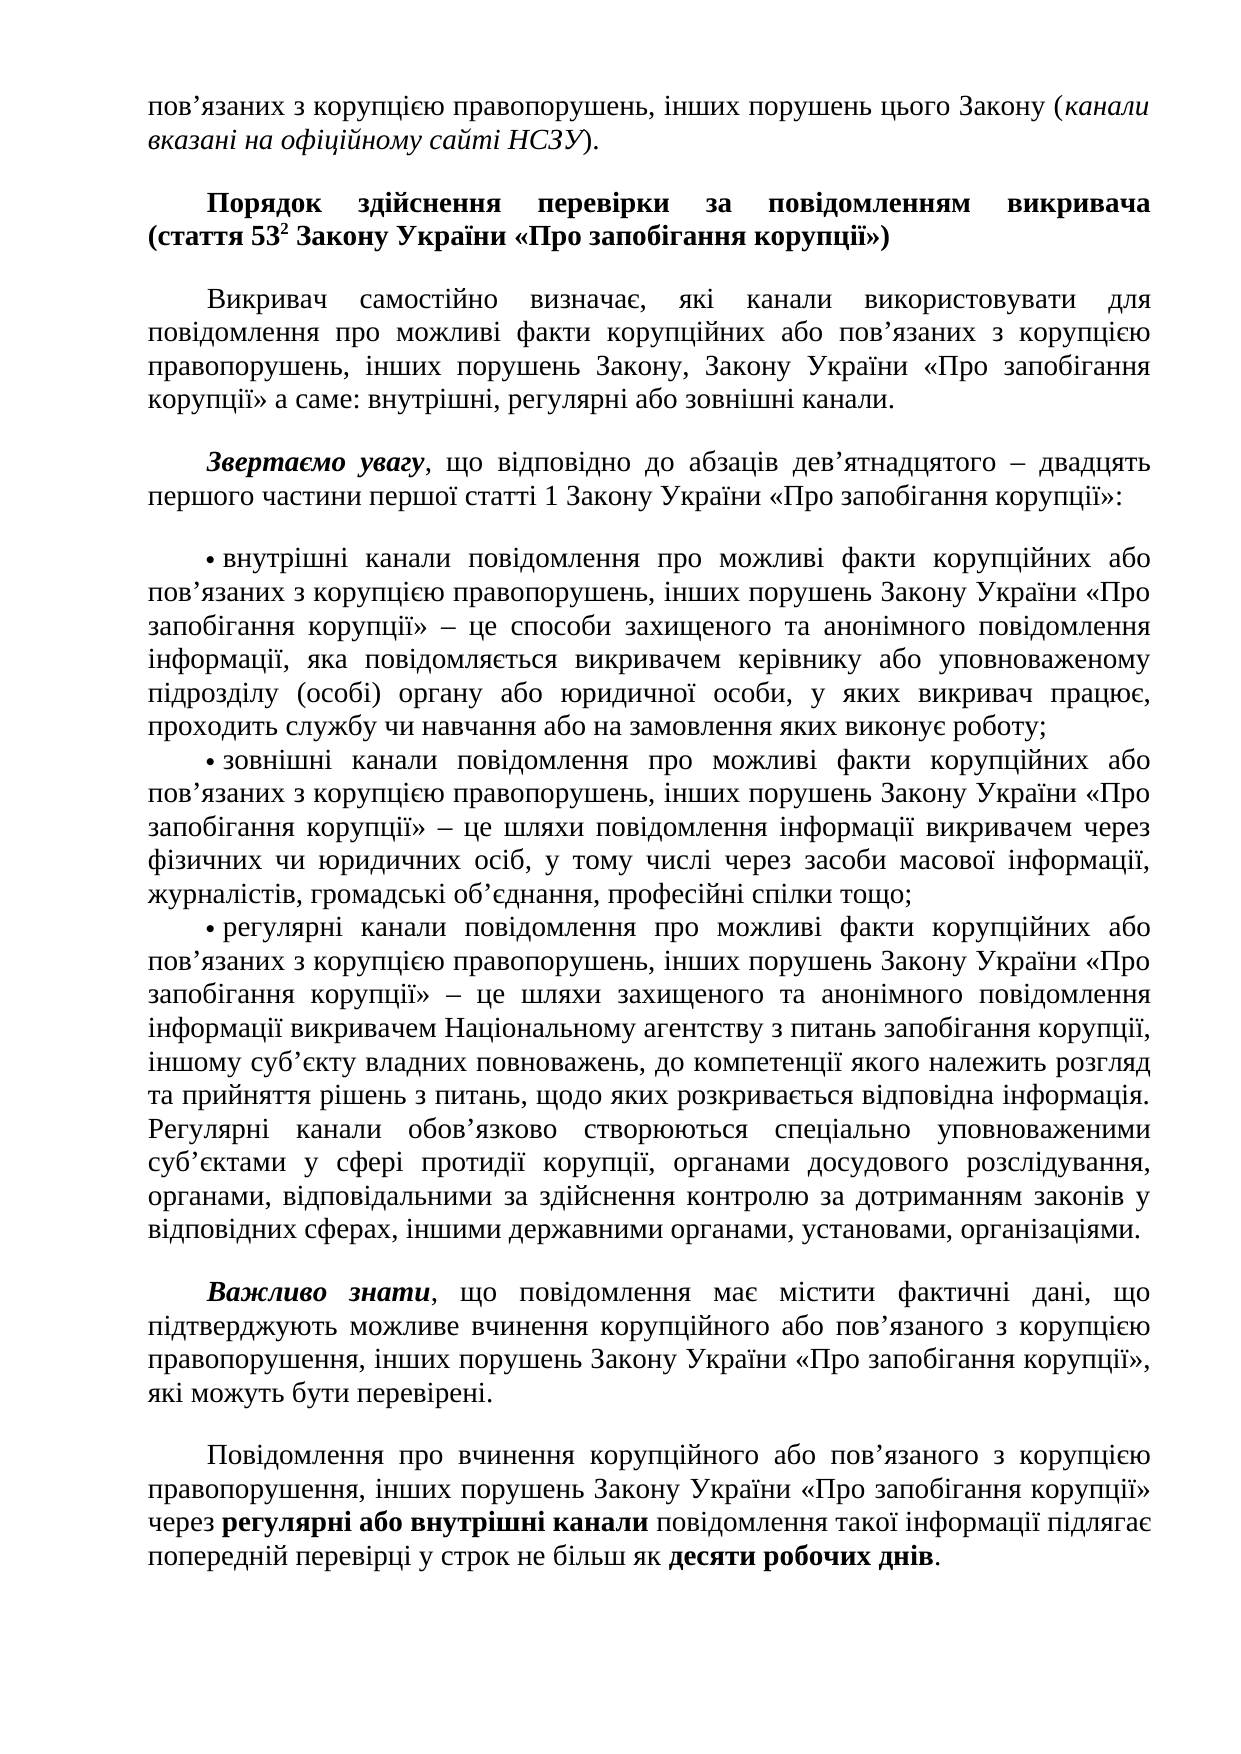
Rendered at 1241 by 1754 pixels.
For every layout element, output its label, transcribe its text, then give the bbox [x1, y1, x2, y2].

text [148, 88, 1152, 156]
text Порядок здійснення перевірки за повідомленням викривача (стаття 532 Закону України «Про запобігання корупції») [148, 185, 1152, 252]
list внутрішні канали повідомлення про можливі факти корупційних або пов’язаних з корупцією правопорушень, інших порушень Закону України «Про запобігання корупції» – це способи захищеного та анонімного повідомлення інформації, яка повідомляється викривачем керівнику або уповноваженому підрозділу (особі) органу або юридичної особи, у яких викривач працює, проходить службу чи навчання або на замовлення яких виконує роботу; [148, 541, 1152, 742]
list регулярні канали повідомлення про можливі факти корупційних або пов’язаних з корупцією правопорушень, інших порушень Закону України «Про запобігання корупції» – це шляхи захищеного та анонімного повідомлення інформації викривачем Національному агентству з питань запобігання корупції, іншому суб’єкту владних повноважень, до компетенції якого належить розгляд та прийняття рішень з питань, щодо яких розкривається відповідна інформація. Регулярні канали обов’язково створюються спеціально уповноваженими суб’єктами у сфері протидії корупції, органами досудового розслідування, органами, відповідальними за здійснення контролю за дотриманням законів у відповідних сферах, іншими державними органами, установами, організаціями. [148, 909, 1152, 1245]
list зовнішні канали повідомлення про можливі факти корупційних або пов’язаних з корупцією правопорушень, інших порушень Закону України «Про запобігання корупції» – це шляхи повідомлення інформації викривачем через фізичних чи юридичних осіб, у тому числі через засоби масової інформації, журналістів, громадські об’єднання, професійні спілки тощо; [148, 742, 1152, 909]
text Викривач самостійно визначає, які канали використовувати для повідомлення про можливі факти корупційних або пов’язаних з корупцією правопорушень, інших порушень Закону, Закону України «Про запобігання корупції» а саме: внутрішні, регулярні або зовнішні канали. [148, 281, 1152, 415]
text Важливо знати, що повідомлення має містити фактичні дані, що підтверджують можливе вчинення корупційного або пов’язаного з корупцією правопорушення, інших порушень Закону України «Про запобігання корупції», які можуть бути перевірені. [148, 1274, 1152, 1408]
text Звертаємо увагу, що відповідно до абзаців дев’ятнадцятого – двадцять першого частини першої статті 1 Закону України «Про запобігання корупції»: [148, 444, 1152, 511]
text Повідомлення про вчинення корупційного або пов’язаного з корупцією правопорушення, інших порушень Закону України «Про запобігання корупції» через регулярні або внутрішні канали повідомлення такої інформації підлягає попередній перевірці у строк не більш як десяти робочих днів. [148, 1437, 1152, 1572]
